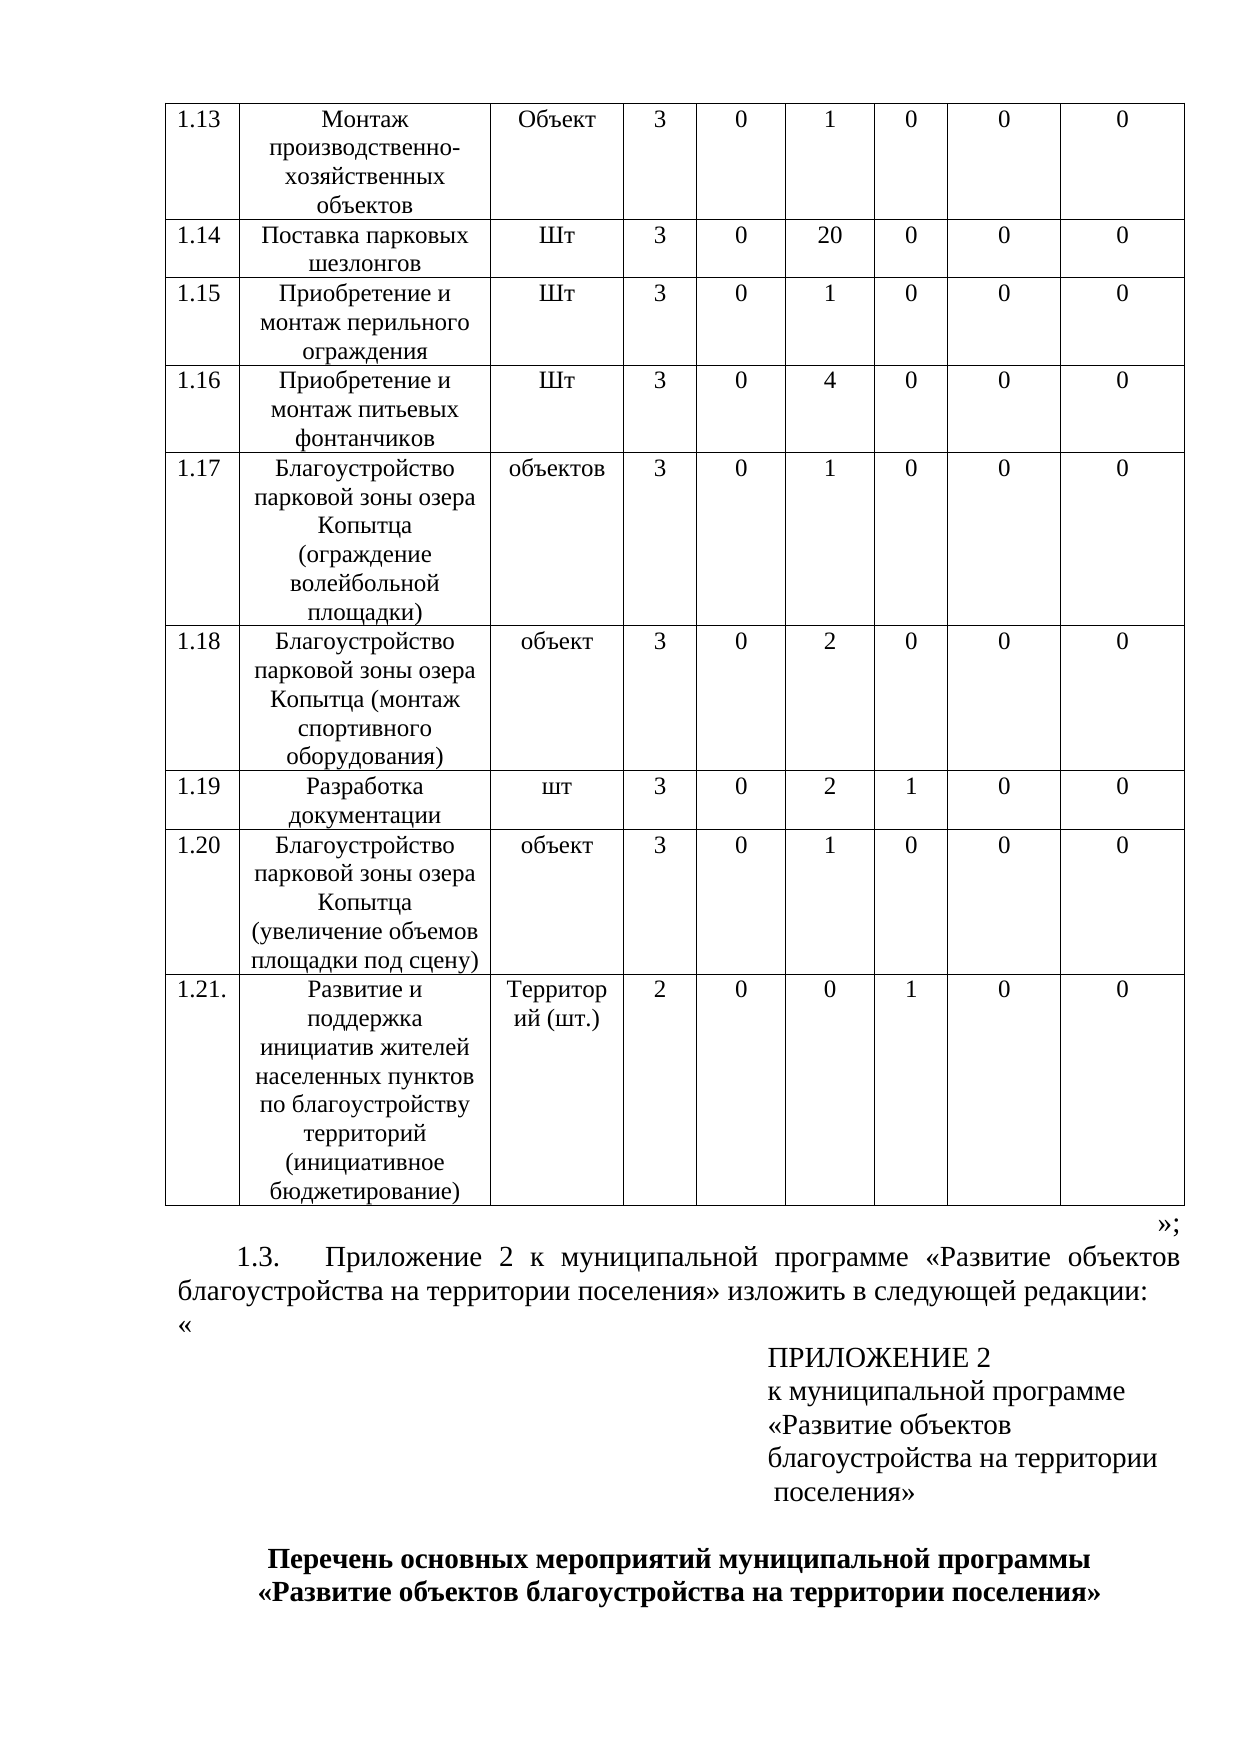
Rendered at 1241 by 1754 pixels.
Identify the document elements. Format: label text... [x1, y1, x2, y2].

table_cell 0 [1061, 771, 1184, 829]
table_cell Разработка документации [240, 771, 490, 829]
table_cell 0 [697, 626, 785, 770]
table_cell шт [491, 771, 623, 829]
table_cell Монтаж производственно-хозяйственных объектов [240, 104, 490, 219]
table_cell 1.19 [166, 771, 239, 829]
table_cell 1.18 [166, 626, 239, 770]
text «Развитие объектов [398, 1407, 1181, 1440]
table_cell 0 [1061, 104, 1184, 219]
table_cell 0 [697, 453, 785, 625]
table_cell 0 [875, 104, 947, 219]
table_cell Поставка парковых шезлонгов [240, 220, 490, 277]
table_cell 0 [1061, 453, 1184, 625]
table_cell 0 [1061, 830, 1184, 973]
table_cell 0 [697, 366, 785, 452]
table_cell 0 [697, 771, 785, 829]
table_cell 0 [875, 220, 947, 277]
text « [118, 1306, 1181, 1340]
table_cell 0 [875, 830, 947, 973]
table_cell 0 [1061, 975, 1184, 1204]
table_cell 0 [1061, 626, 1184, 770]
text ПРИЛОЖЕНИЕ 2 [693, 1340, 1181, 1373]
table_cell 3 [624, 771, 696, 829]
table_cell объектов [491, 453, 623, 625]
table_cell 0 [875, 626, 947, 770]
table_cell 0 [875, 453, 947, 625]
table_cell 3 [624, 830, 696, 973]
table_cell 0 [948, 626, 1060, 770]
table_cell Приобретение и монтаж питьевых фонтанчиков [240, 366, 490, 452]
table_cell 0 [1061, 278, 1184, 364]
table_cell Шт [491, 220, 623, 277]
table_cell 0 [948, 220, 1060, 277]
table_cell 0 [948, 104, 1060, 219]
table_cell объект [491, 830, 623, 973]
table_cell 1 [875, 975, 947, 1204]
table_cell Территорий (шт.) [491, 975, 623, 1204]
table_cell 0 [948, 975, 1060, 1204]
text благоустройства на территории [398, 1440, 1181, 1474]
text »; [118, 1206, 1181, 1239]
text «Развитие объектов благоустройства на территории поселения» [177, 1574, 1181, 1608]
table_cell 1 [786, 453, 874, 625]
table_cell 2 [786, 626, 874, 770]
table_cell 1 [875, 771, 947, 829]
table_cell 0 [948, 830, 1060, 973]
table_cell Развитие и поддержка инициатив жителей населенных пунктов по благоустройству территорий (инициативное бюджетирование) [240, 975, 490, 1204]
table_cell Благоустройство парковой зоны озера Копытца (увеличение объемов площадки под сцену) [240, 830, 490, 973]
table_cell 0 [697, 975, 785, 1204]
table_cell 0 [948, 278, 1060, 364]
table_cell 20 [786, 220, 874, 277]
text к муниципальной программе [398, 1373, 1181, 1407]
table_cell 1.13 [166, 104, 239, 219]
table_cell 1 [786, 830, 874, 973]
table_cell Объект [491, 104, 623, 219]
table_cell 0 [948, 366, 1060, 452]
table_cell 0 [697, 104, 785, 219]
table_cell 3 [624, 453, 696, 625]
table_cell 1.20 [166, 830, 239, 973]
table_cell Приобретение и монтаж перильного ограждения [240, 278, 490, 364]
table_cell 0 [875, 278, 947, 364]
table_cell 3 [624, 366, 696, 452]
table_cell Благоустройство парковой зоны озера Копытца (ограждение волейбольной площадки) [240, 453, 490, 625]
table_cell Шт [491, 366, 623, 452]
table_cell 3 [624, 278, 696, 364]
table_cell 1.17 [166, 453, 239, 625]
table_cell 1 [786, 278, 874, 364]
table_cell 3 [624, 220, 696, 277]
table_cell 3 [624, 104, 696, 219]
table_cell 1.15 [166, 278, 239, 364]
text поселения» [177, 1474, 1181, 1507]
table_cell 1.16 [166, 366, 239, 452]
table_cell 0 [697, 830, 785, 973]
table_cell 2 [624, 975, 696, 1204]
table_cell 0 [697, 278, 785, 364]
table_cell объект [491, 626, 623, 770]
table_cell 0 [948, 453, 1060, 625]
table_cell 0 [948, 771, 1060, 829]
table_cell 0 [697, 220, 785, 277]
table_cell 1.14 [166, 220, 239, 277]
table_cell 0 [1061, 366, 1184, 452]
table_cell 1 [786, 104, 874, 219]
table_cell 0 [1061, 220, 1184, 277]
table_cell 4 [786, 366, 874, 452]
table_cell 2 [786, 771, 874, 829]
table_cell 0 [875, 366, 947, 452]
list Приложение 2 к муниципальной программе «Развитие объектов благоустройства на территории поселения» изложить в следующей редакции: [177, 1239, 1181, 1306]
text Перечень основных мероприятий муниципальной программы [177, 1541, 1181, 1574]
table_cell Шт [491, 278, 623, 364]
table_cell Благоустройство парковой зоны озера Копытца (монтаж спортивного оборудования) [240, 626, 490, 770]
table_cell 3 [624, 626, 696, 770]
table_cell 0 [786, 975, 874, 1204]
table_cell 1.21. [166, 975, 239, 1204]
